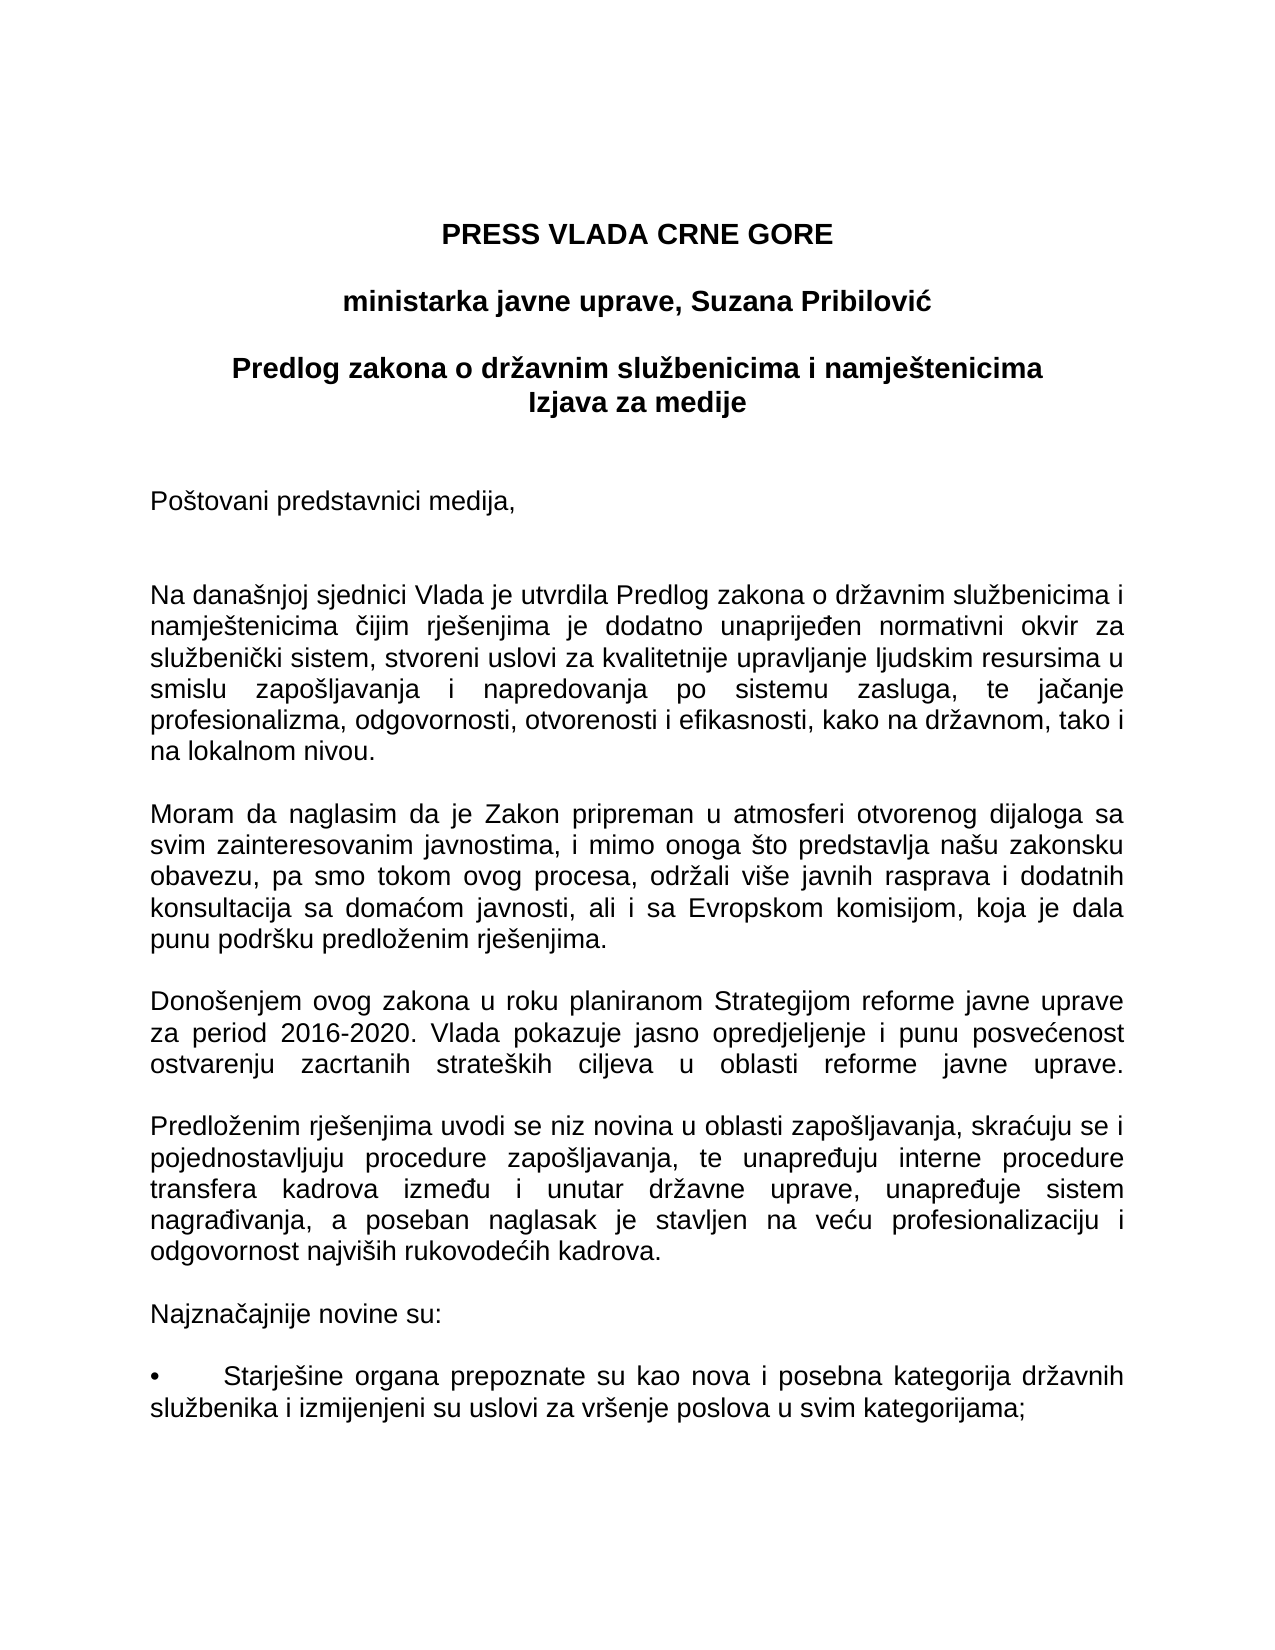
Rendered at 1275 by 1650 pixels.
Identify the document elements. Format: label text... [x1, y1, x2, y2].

text Moram da naglasim da je Zakon pripreman u atmosferi otvorenog dijaloga sa svim zainteresovanim javnostima, i mimo onoga što predstavlja našu zakonsku obavezu, pa smo tokom ovog procesa, održali više javnih rasprava i dodatnih konsultacija sa domaćom javnosti, ali i sa Evropskom komisijom, koja je dala punu podršku predloženim rješenjima. [150, 767, 1125, 954]
text Izjava za medije [150, 385, 1125, 418]
text Predlog zakona o državnim službenicima i namještenicima [150, 351, 1125, 385]
text Na današnjoj sjednici Vlada je utvrdila Predlog zakona o državnim službenicima i namještenicima čijim rješenjima je dodatno unaprijeđen normativni okvir za službenički sistem, stvoreni uslovi za kvalitetnije upravljanje ljudskim resursima u smislu zapošljavanja i napredovanja po sistemu zasluga, te jačanje profesionalizma, odgovornosti, otvorenosti i efikasnosti, kako na državnom, tako i na lokalnom nivou. [150, 548, 1125, 767]
text ministarka javne uprave, Suzana Pribilović [150, 284, 1125, 318]
text PRESS VLADA CRNE GORE [150, 217, 1125, 251]
text • Starješine organa prepoznate su kao nova i posebna kategorija državnih službenika i izmijenjeni su uslovi za vršenje poslova u svim kategorijama; [150, 1329, 1125, 1423]
text Najznačajnije novine su: [150, 1267, 1125, 1329]
text Donošenjem ovog zakona u roku planiranom Strategijom reforme javne uprave za period 2016-2020. Vlada pokazuje jasno opredjeljenje i punu posvećenost ostvarenju zacrtanih strateških ciljeva u oblasti reforme javne uprave. Predloženim rješenjima uvodi se niz novina u oblasti zapošljavanja, skraćuju se i pojednostavljuju procedure zapošljavanja, te unapređuju interne procedure transfera kadrova između i unutar državne uprave, unapređuje sistem nagrađivanja, a poseban naglasak je stavljen na veću profesionalizaciju i odgovornost najviših rukovodećih kadrova. [150, 954, 1125, 1267]
text Poštovani predstavnici medija, [150, 485, 1125, 517]
